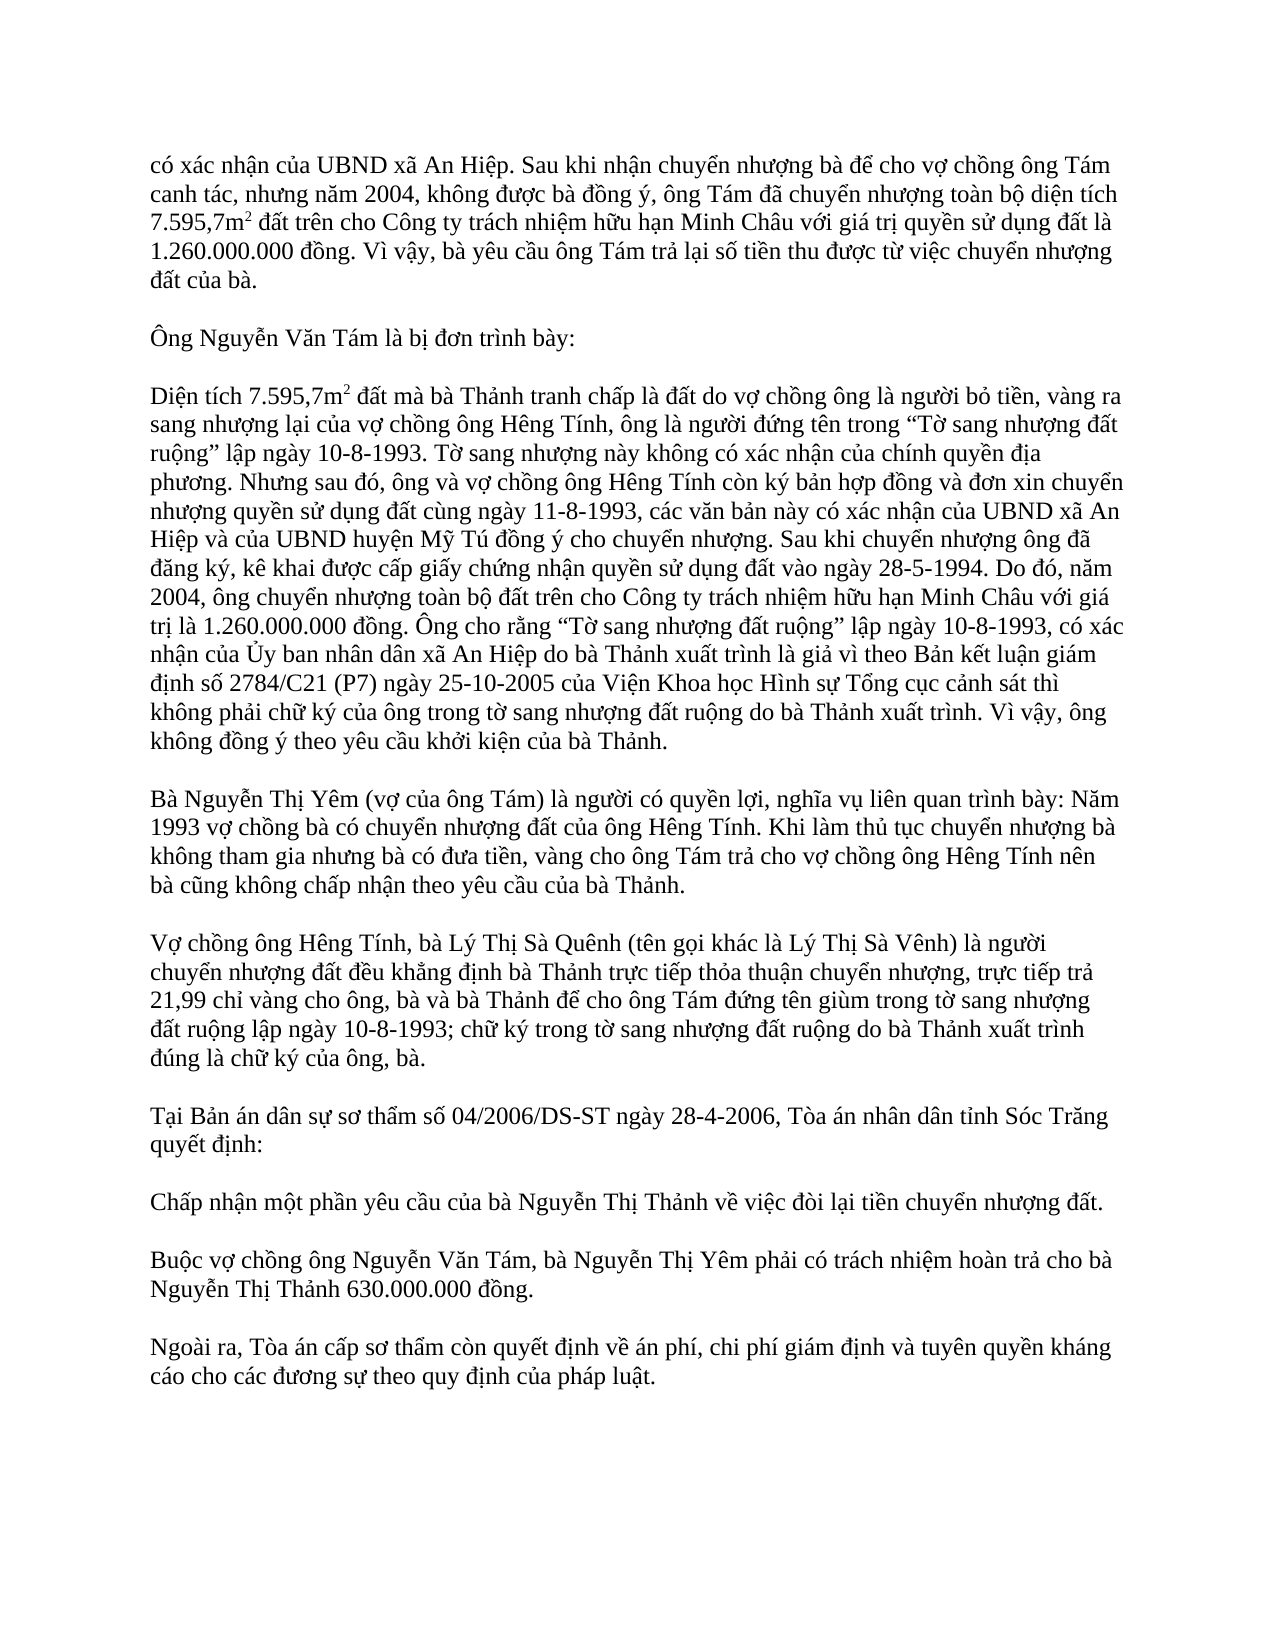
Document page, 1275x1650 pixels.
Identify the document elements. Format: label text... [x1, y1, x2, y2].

text Chấp nhận một phần yêu cầu của bà Nguyễn Thị Thảnh về việc đòi lại tiền chuyển nhượng đất. [150, 1187, 1125, 1216]
text Buộc vợ chồng ông Nguyễn Văn Tám, bà Nguyễn Thị Yêm phải có trách nhiệm hoàn trả cho bà Nguyễn Thị Thảnh 630.000.000 đồng. [150, 1245, 1125, 1303]
text Tại Bản án dân sự sơ thẩm số 04/2006/DS-ST ngày 28-4-2006, Tòa án nhân dân tỉnh Sóc Trăng quyết định: [150, 1101, 1125, 1158]
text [150, 150, 1125, 294]
text Ông Nguyễn Văn Tám là bị đơn trình bày: [150, 323, 1125, 352]
text Diện tích 7.595,7m2 đất mà bà Thảnh tranh chấp là đất do vợ chồng ông là người bỏ tiền, vàng ra sang nhượng lại của vợ chồng ông Hêng Tính, ông là người đứng tên trong “Tờ sang nhượng đất ruộng” lập ngày 10-8-1993. Tờ sang nhượng này không có xác nhận của chính quyền địa phương. Nhưng sau đó, ông và vợ chồng ông Hêng Tính còn ký bản hợp đồng và đơn xin chuyển nhượng quyền sử dụng đất cùng ngày 11-8-1993, các văn bản này có xác nhận của UBND xã An Hiệp và của UBND huyện Mỹ Tú đồng ý cho chuyển nhượng. Sau khi chuyển nhượng ông đã đăng ký, kê khai được cấp giấy chứng nhận quyền sử dụng đất vào ngày 28-5-1994. Do đó, năm 2004, ông chuyển nhượng toàn bộ đất trên cho Công ty trách nhiệm hữu hạn Minh Châu với giá trị là 1.260.000.000 đồng. Ông cho rằng “Tờ sang nhượng đất ruộng” lập ngày 10-8-1993, có xác nhận của Ủy ban nhân dân xã An Hiệp do bà Thảnh xuất trình là giả vì theo Bản kết luận giám định số 2784/C21 (P7) ngày 25-10-2005 của Viện Khoa học Hình sự Tổng cục cảnh sát thì không phải chữ ký của ông trong tờ sang nhượng đất ruộng do bà Thảnh xuất trình. Vì vậy, ông không đồng ý theo yêu cầu khởi kiện của bà Thảnh. [150, 381, 1125, 754]
text Vợ chồng ông Hêng Tính, bà Lý Thị Sà Quênh (tên gọi khác là Lý Thị Sà Vênh) là người chuyển nhượng đất đều khẳng định bà Thảnh trực tiếp thỏa thuận chuyển nhượng, trực tiếp trả 21,99 chỉ vàng cho ông, bà và bà Thảnh để cho ông Tám đứng tên giùm trong tờ sang nhượng đất ruộng lập ngày 10-8-1993; chữ ký trong tờ sang nhượng đất ruộng do bà Thảnh xuất trình đúng là chữ ký của ông, bà. [150, 928, 1125, 1072]
text Bà Nguyễn Thị Yêm (vợ của ông Tám) là người có quyền lợi, nghĩa vụ liên quan trình bày: Năm 1993 vợ chồng bà có chuyển nhượng đất của ông Hêng Tính. Khi làm thủ tục chuyển nhượng bà không tham gia nhưng bà có đưa tiền, vàng cho ông Tám trả cho vợ chồng ông Hêng Tính nên bà cũng không chấp nhận theo yêu cầu của bà Thảnh. [150, 784, 1125, 899]
text Ngoài ra, Tòa án cấp sơ thẩm còn quyết định về án phí, chi phí giám định và tuyên quyền kháng cáo cho các đương sự theo quy định của pháp luật. [150, 1332, 1125, 1389]
